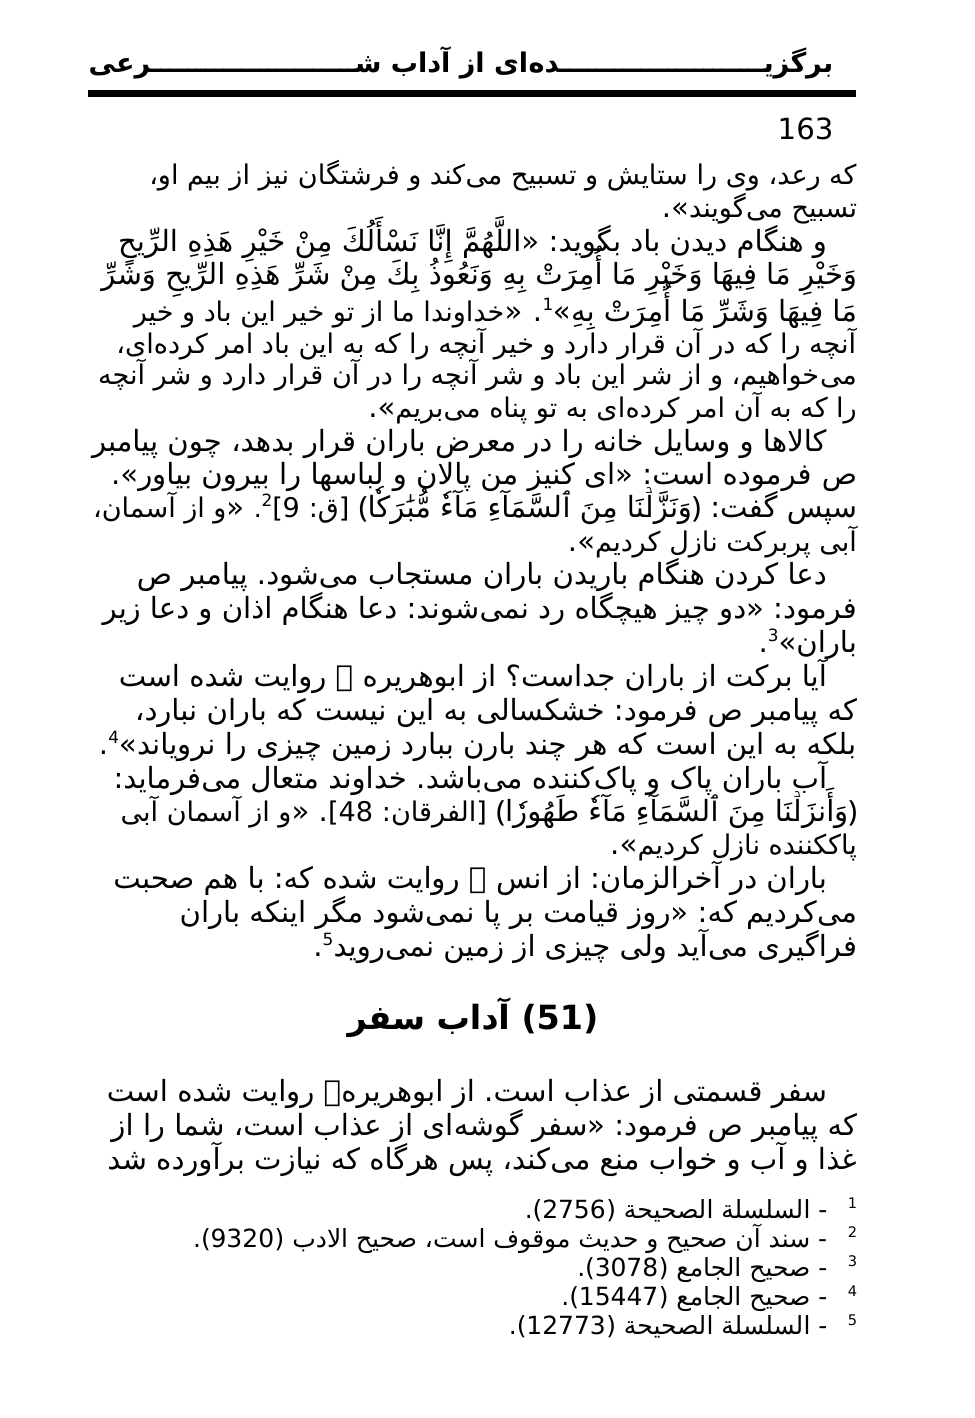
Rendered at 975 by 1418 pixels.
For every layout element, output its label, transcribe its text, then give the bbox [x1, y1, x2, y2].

text (51) آداب سفر [89, 1001, 857, 1037]
text كالاها و وسایل خانه را در معرض باران قرار بدهد، چون پیامبر ص فرموده است: «ای كنیز من پالان و لباسها را بیرون بیاور». سپس گفت: ﴿وَنَزَّلۡنَا مِنَ ٱلسَّمَآءِ مَآءٗ مُّبَٰرَكٗا﴾ [ق: 9]. «و از آسمان، آبى پربركت نازل كردیم». [89, 425, 857, 558]
text دعا كردن هنگام باریدن باران مستجاب می‌شود. پیامبر ص فرمود: «دو چیز هیچگاه رد نمی‌شوند: دعا هنگام اذان و دعا زیر باران». [89, 558, 857, 660]
text و هنگام دیدن باد بگوید: «اللَّهُمَّ إِنَّا نَسْأَلُكَ مِنْ خَيْرِ هَذِهِ الرِّيحِ وَخَيْرِ مَا فِيهَا وَخَيْرِ مَا أُمِرَتْ بِهِ وَنَعُوذُ بِكَ مِنْ شَرِّ هَذِهِ الرِّيحِ وَشَرِّ مَا فِيهَا وَشَرِّ مَا أُمِرَتْ بِهِ». «خداوندا ما از تو خیر این باد و خیر آنچه را كه در آن قرار دارد و خیر آنچه را كه به این باد امر كرده‌ای، می‌خواهیم، و از شر این باد و شر آنچه را در آن قرار دارد و شر آنچه را كه به آن امر كرده‌ای به تو پناه می‌بریم». [89, 225, 857, 425]
text آیا بركت از باران جداست؟ از ابوهریره روایت شده است كه پیامبر ص فرمود: خشكسالی به این نیست كه باران نبارد، بلكه به این است كه هر چند بارن ببارد زمین چیزی را نرویاند». [89, 660, 857, 762]
text آب باران پاک و پاک‌كننده می‌باشد. خداوند متعال می‌فرماید: ﴿وَأَنزَلۡنَا مِنَ ٱلسَّمَآءِ مَآءٗ طَهُورٗا﴾ [الفرقان: 48]. «و از آسمان آبى پاک‏كننده نازل كردیم». [89, 762, 857, 862]
text باران در آخرالزمان: از انس روایت شده كه: با هم صحبت می‌كردیم كه: «روز قیامت بر پا نمی‌شود مگر اینكه باران فراگیری می‌آید ولى چیزی از زمین نمی‌روید. [89, 862, 857, 963]
